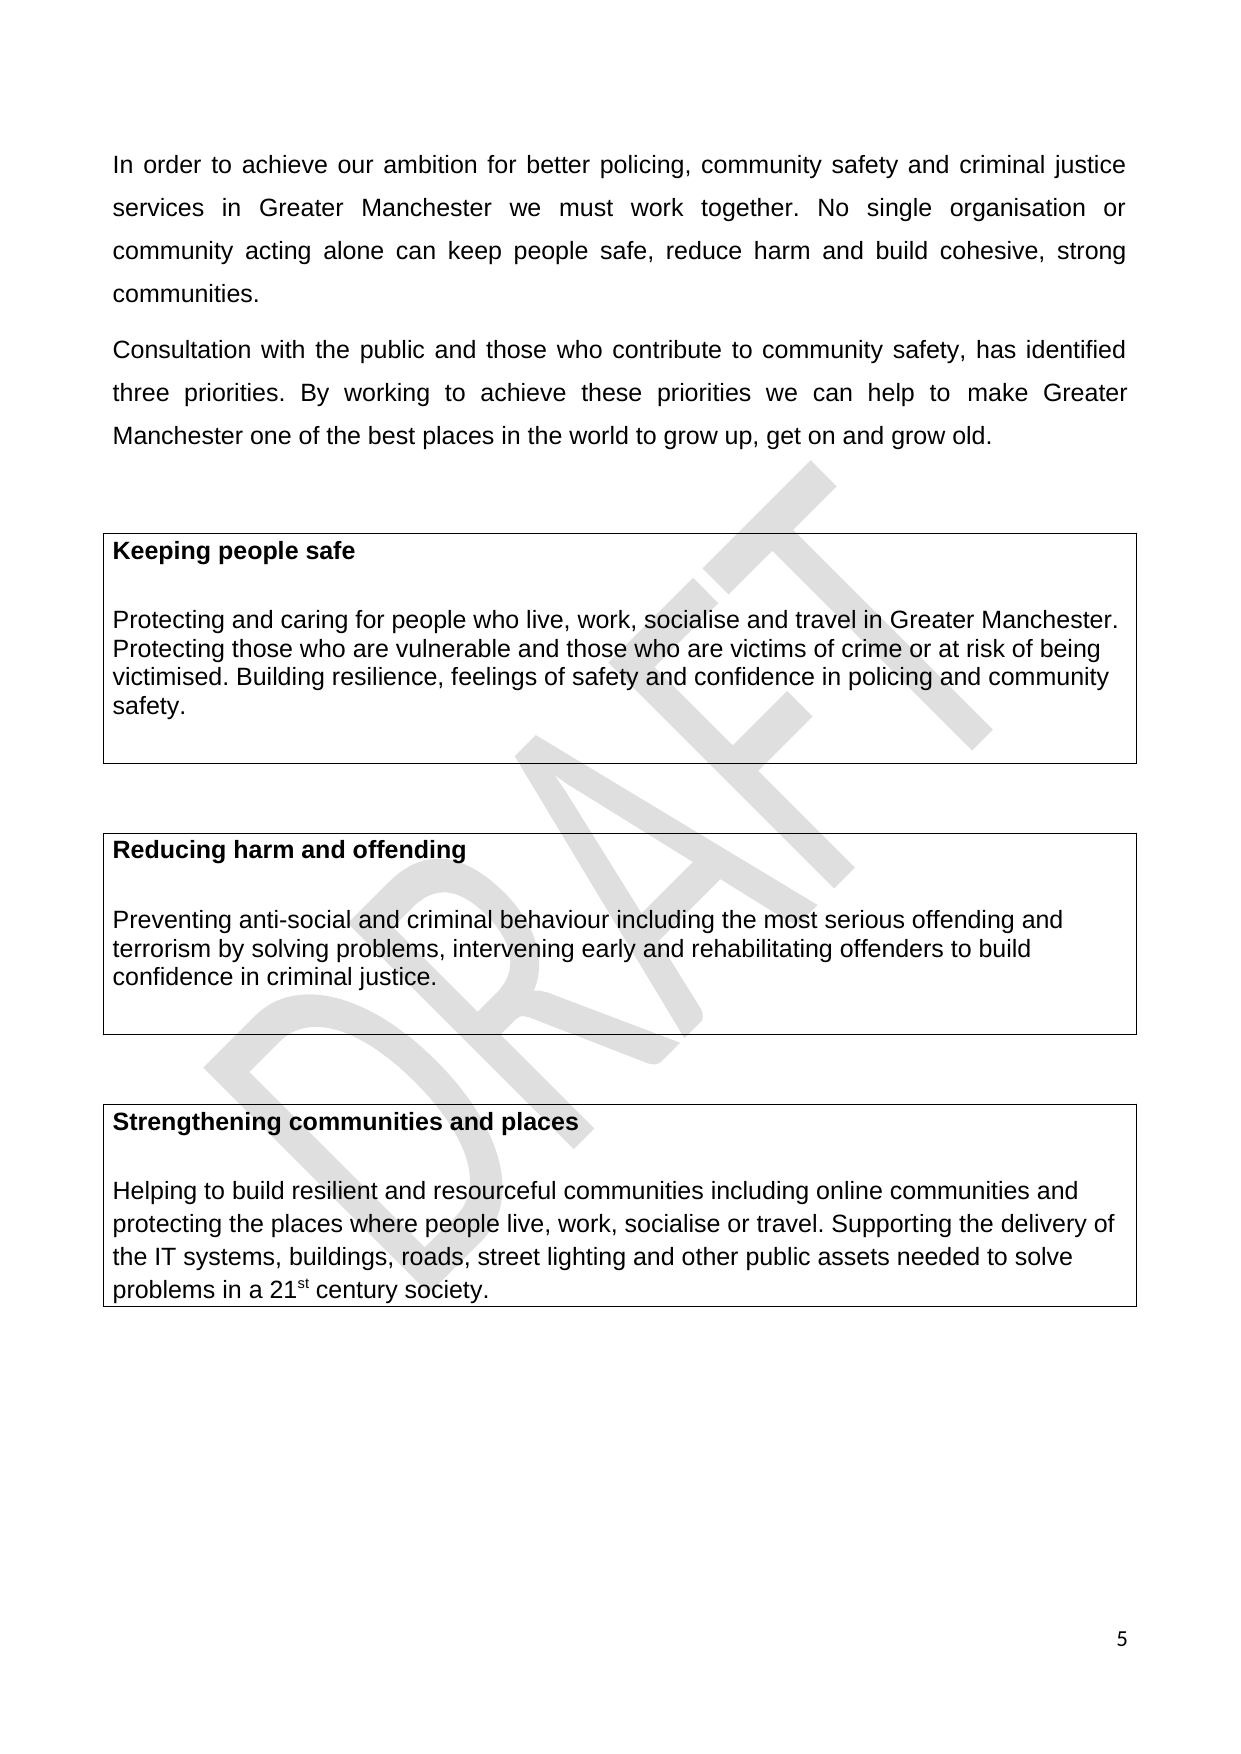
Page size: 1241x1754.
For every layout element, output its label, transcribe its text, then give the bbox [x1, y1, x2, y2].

text Preventing anti-social and criminal behaviour including the most serious offending and terrorism by solving problems, intervening early and rehabilitating offenders to build confidence in criminal justice. [104, 902, 1136, 991]
text Consultation with the public and those who contribute to community safety, has identified three priorities. By working to achieve these priorities we can help to make Greater Manchester one of the best places in the world to grow up, get on and grow old. [112, 335, 1128, 450]
text Helping to build resilient and resourceful communities including online communities and protecting the places where people live, work, socialise or travel. Supporting the delivery of the IT systems, buildings, roads, street lighting and other public assets needed to solve problems in a 21st century society. [104, 1173, 1136, 1306]
text In order to achieve our ambition for better policing, community safety and criminal justice services in Greater Manchester we must work together. No single organisation or community acting alone can keep people safe, reduce harm and build cohesive, strong communities. [112, 150, 1128, 308]
text Keeping people safe [104, 534, 1136, 592]
text Reducing harm and offending [104, 834, 1136, 892]
text Strengthening communities and places [104, 1105, 1136, 1163]
text Protecting and caring for people who live, work, socialise and travel in Greater Manchester. Protecting those who are vulnerable and those who are victims of crime or at risk of being victimised. Building resilience, feelings of safety and confidence in policing and community safety. [104, 602, 1136, 720]
